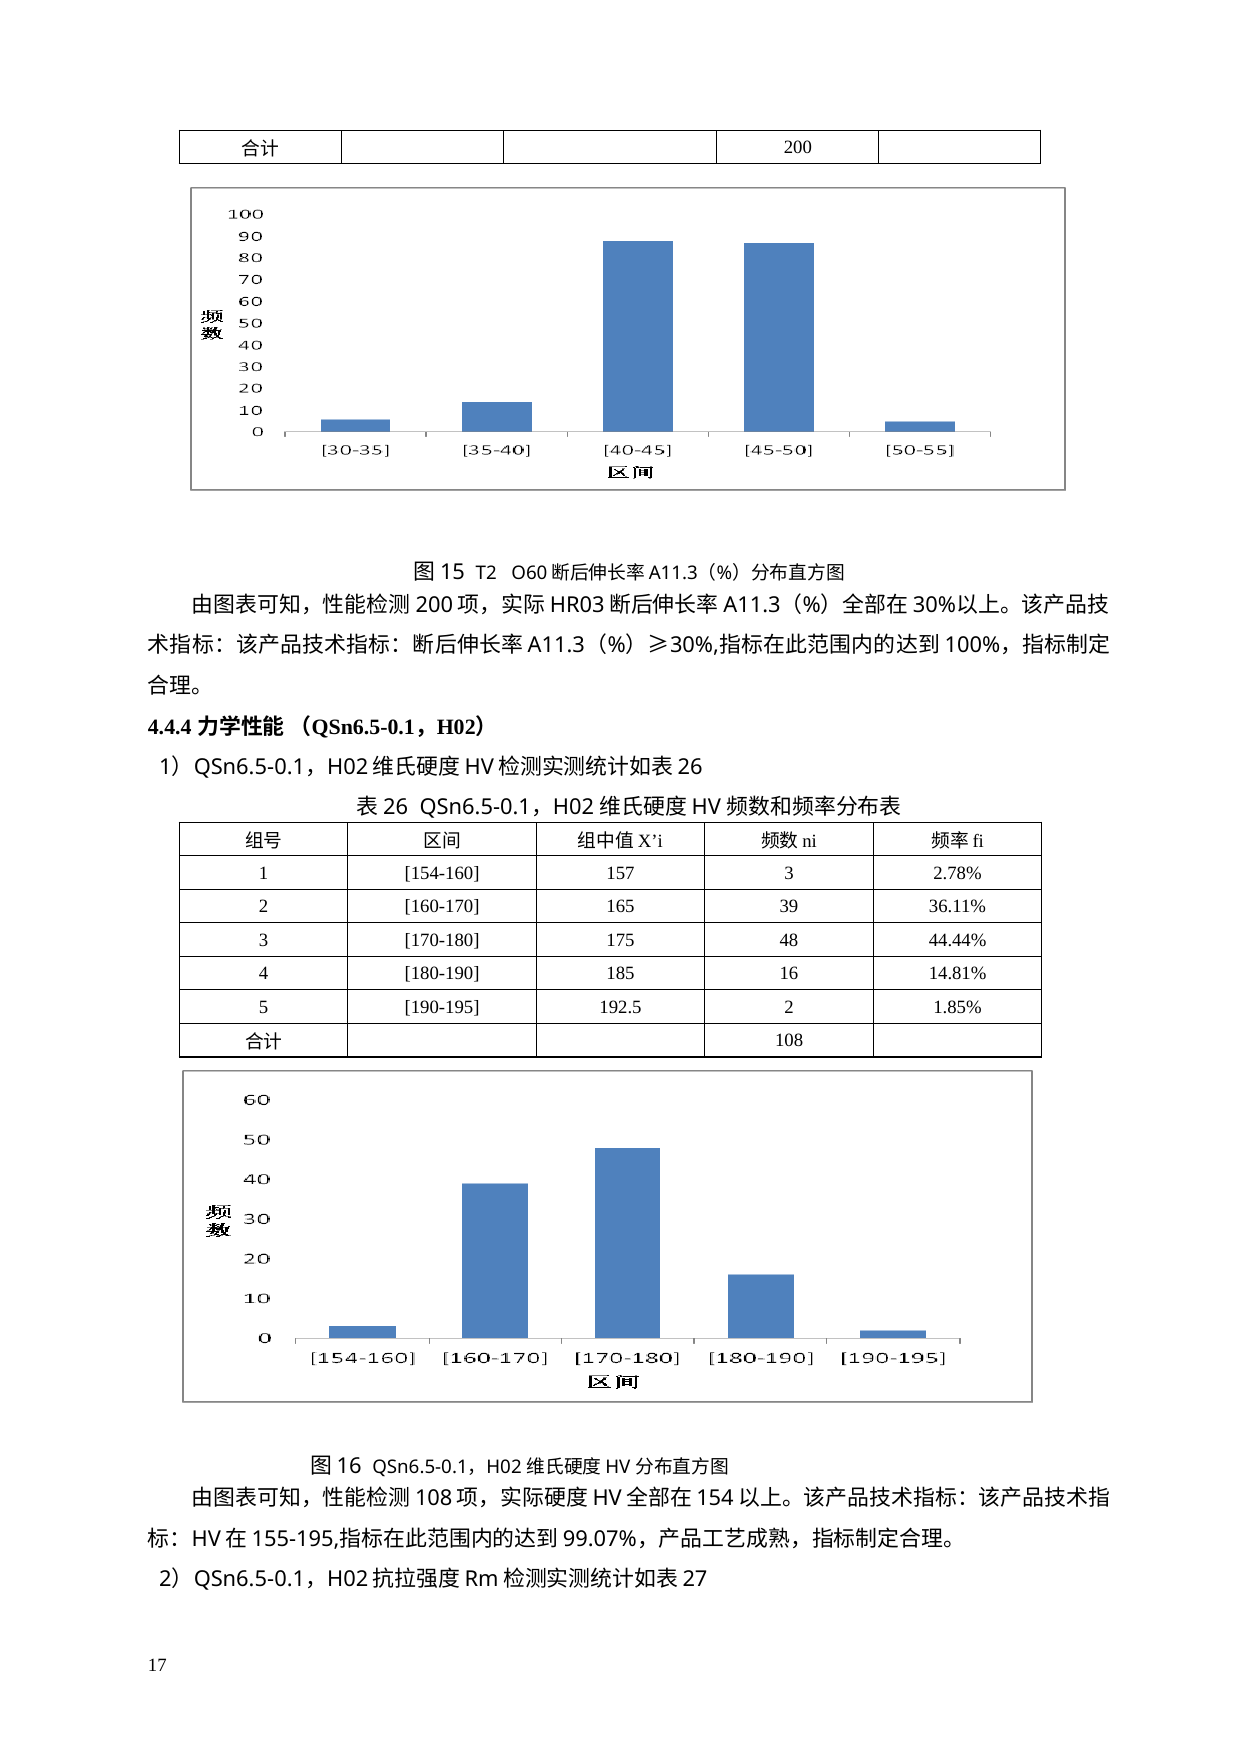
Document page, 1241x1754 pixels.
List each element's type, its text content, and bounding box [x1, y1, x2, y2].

table_cell 165 [537, 890, 704, 922]
table_cell 44.44% [874, 923, 1041, 956]
text 图15 T2 O60断后伸长率A11.3（%）分布直方图 [148, 554, 1110, 587]
table_cell 108 [705, 1024, 873, 1056]
table_cell 48 [705, 923, 873, 956]
table_cell 175 [537, 923, 704, 956]
table_cell 1 [180, 856, 347, 889]
text 2）QSn6.5-0.1，H02抗拉强度Rm检测实测统计如表27 [148, 1561, 1110, 1593]
text 1）QSn6.5-0.1，H02维氏硬度HV检测实测统计如表26 [148, 749, 1110, 781]
table_cell 36.11% [874, 890, 1041, 922]
text 由图表可知，性能检测108项，实际硬度HV全部在154以上。该产品技术指标：该产品技术指标：HV在155-195,指标在此范围内的达到99.07%，产品工艺成熟，指标制定合理。 [148, 1480, 1110, 1553]
table_cell 4 [180, 957, 347, 989]
picture [189, 186, 1068, 491]
table_cell [342, 131, 503, 163]
table_cell [160-170] [348, 890, 536, 922]
picture [181, 1069, 1035, 1403]
table_cell [874, 1024, 1041, 1056]
table_header 频数ni [705, 823, 873, 855]
table_header 组号 [180, 823, 347, 855]
table_cell 3 [180, 923, 347, 956]
table_cell 5 [180, 990, 347, 1023]
table_cell 14.81% [874, 957, 1041, 989]
table_cell 2.78% [874, 856, 1041, 889]
table_cell 200 [717, 131, 878, 163]
table_cell [879, 131, 1040, 163]
table_cell 2 [705, 990, 873, 1023]
table_cell 1.85% [874, 990, 1041, 1023]
table_cell 2 [180, 890, 347, 922]
table_cell [154-160] [348, 856, 536, 889]
text 图16 QSn6.5-0.1，H02 维氏硬度HV 分布直方图 [213, 1447, 1110, 1480]
table_cell [190-195] [348, 990, 536, 1023]
table_header 区间 [348, 823, 536, 855]
table_cell 16 [705, 957, 873, 989]
table_header 组中值X’i [537, 823, 704, 855]
table_cell [170-180] [348, 923, 536, 956]
table_cell 3 [705, 856, 873, 889]
table_cell 39 [705, 890, 873, 922]
table_cell [348, 1024, 536, 1056]
text 4.4.4 力学性能 （QSn6.5-0.1，H02） [148, 708, 1110, 741]
text 表26 QSn6.5-0.1，H02 维氏硬度HV 频数和频率分布表 [148, 789, 1110, 822]
text 由图表可知，性能检测200项，实际HR03断后伸长率A11.3（%）全部在30%以上。该产品技术指标：该产品技术指标：断后伸长率A11.3（%）≥30%,指标在此范围内的达到100%，指标制定合理。 [148, 587, 1110, 700]
table_cell 157 [537, 856, 704, 889]
table_cell 185 [537, 957, 704, 989]
table_cell [504, 131, 716, 163]
table_cell 合计 [180, 1024, 347, 1056]
table_cell [180-190] [348, 957, 536, 989]
table_header 频率fi [874, 823, 1041, 855]
table_cell [537, 1024, 704, 1056]
table_cell 192.5 [537, 990, 704, 1023]
table_cell 合计 [180, 131, 341, 163]
